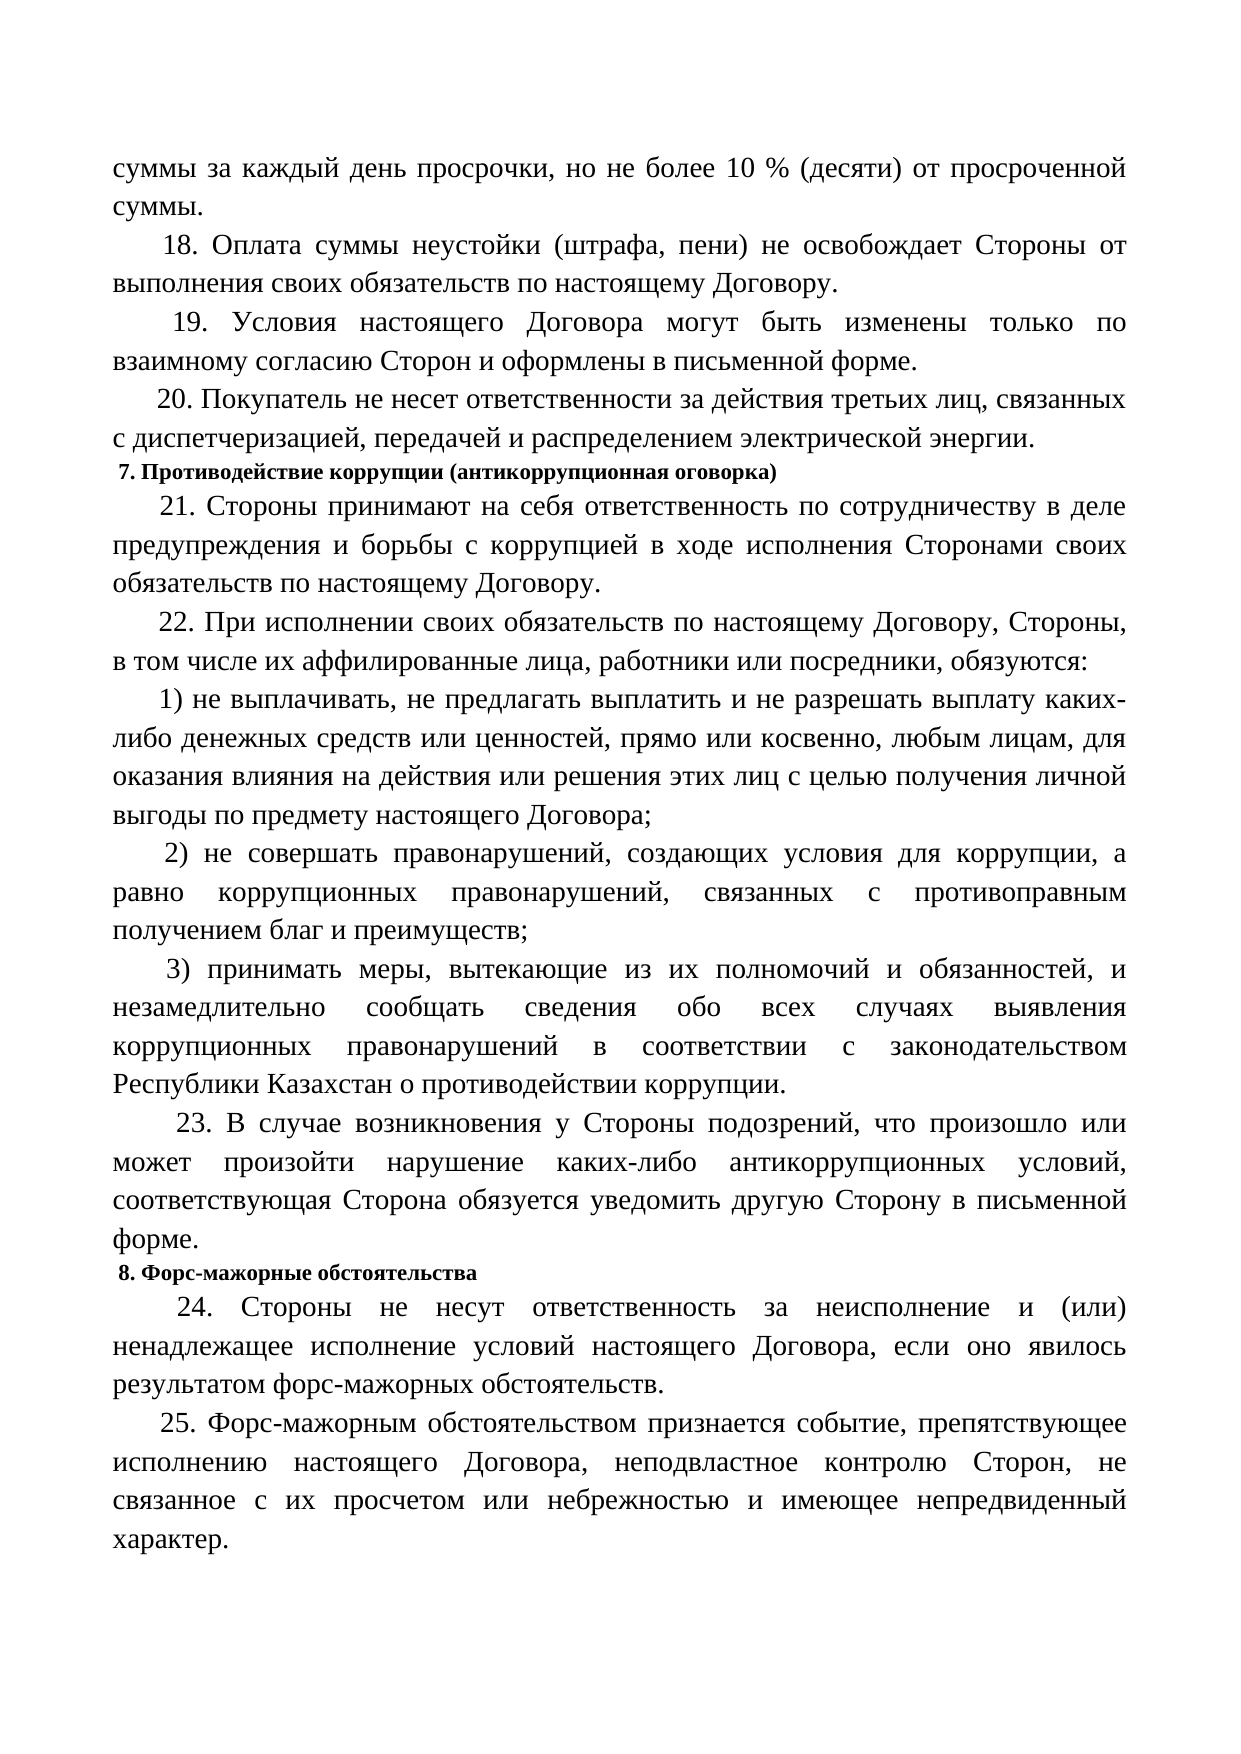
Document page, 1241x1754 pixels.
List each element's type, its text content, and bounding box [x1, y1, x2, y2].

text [112, 150, 1128, 222]
text 8. Форс-мажорные обстоятельства [112, 1259, 1128, 1286]
text 21. Стороны принимают на себя ответственность по сотрудничеству в деле предупреждения и борьбы с коррупцией в ходе исполнения Сторонами своих обязательств по настоящему Договору. [112, 488, 1128, 599]
text 7. Противодействие коррупции (антикоррупционная оговорка) [112, 458, 1128, 485]
text 18. Оплата суммы неустойки (штрафа, пени) не освобождает Стороны от выполнения своих обязательств по настоящему Договору. [112, 227, 1128, 299]
text 25. Форс-мажорным обстоятельством признается событие, препятствующее исполнению настоящего Договора, неподвластное контролю Сторон, не связанное с их просчетом или небрежностью и имеющее непредвиденный характер. [112, 1405, 1128, 1554]
text 1) не выплачивать, не предлагать выплатить и не разрешать выплату каких-либо денежных средств или ценностей, прямо или косвенно, любым лицам, для оказания влияния на действия или решения этих лиц с целью получения личной выгоды по предмету настоящего Договора; [112, 681, 1128, 830]
text 23. В случае возникновения у Стороны подозрений, что произошло или может произойти нарушение каких-либо антикоррупционных условий, соответствующая Сторона обязуется уведомить другую Сторону в письменной форме. [112, 1105, 1128, 1254]
text 19. Условия настоящего Договора могут быть изменены только по взаимному согласию Сторон и оформлены в письменной форме. [112, 304, 1128, 376]
text 3) принимать меры, вытекающие из их полномочий и обязанностей, и незамедлительно сообщать сведения обо всех случаях выявления коррупционных правонарушений в соответствии с законодательством Республики Казахстан о противодействии коррупции. [112, 951, 1128, 1100]
text 2) не совершать правонарушений, создающих условия для коррупции, а равно коррупционных правонарушений, связанных с противоправным получением благ и преимуществ; [112, 835, 1128, 946]
text 20. Покупатель не несет ответственности за действия третьих лиц, связанных с диспетчеризацией, передачей и распределением электрической энергии. [112, 381, 1128, 453]
text 24. Стороны не несут ответственность за неисполнение и (или) ненадлежащее исполнение условий настоящего Договора, если оно явилось результатом форс-мажорных обстоятельств. [112, 1289, 1128, 1400]
text 22. При исполнении своих обязательств по настоящему Договору, Стороны, в том числе их аффилированные лица, работники или посредники, обязуются: [112, 604, 1128, 676]
